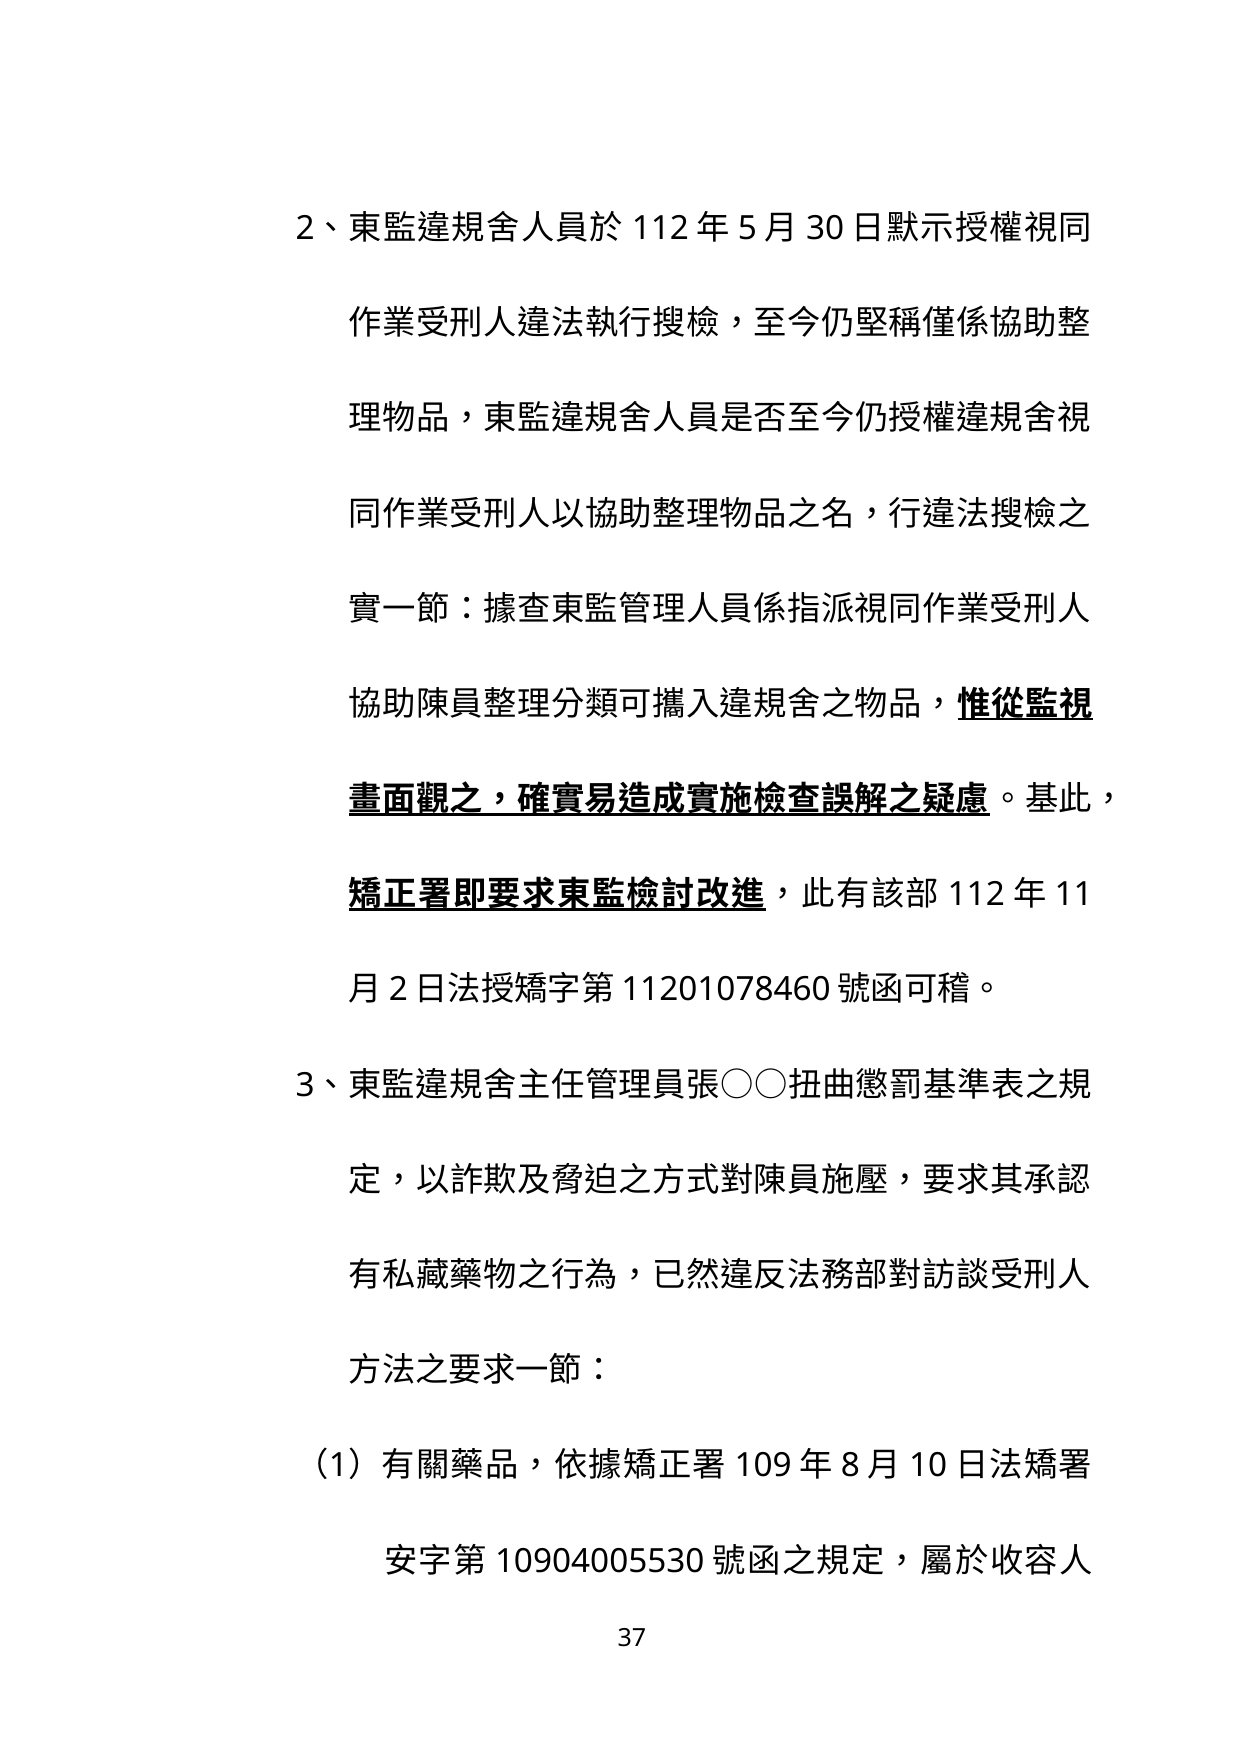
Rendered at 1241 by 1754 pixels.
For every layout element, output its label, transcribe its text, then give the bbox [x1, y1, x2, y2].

subtitle 有關藥品，依據矯正署109年8月10日法矯署安字第10904005530號函之規定，屬於收容人限制使用物品。 [295, 1415, 1092, 1605]
subtitle 東監違規舍人員於112年5月30日默示授權視同作業受刑人違法執行搜檢，至今仍堅稱僅係協助整理物品，東監違規舍人員是否至今仍授權違規舍視同作業受刑人以協助整理物品之名，行違法搜檢之實一節：據查東監管理人員係指派視同作業受刑人協助陳員整理分類可攜入違規舍之物品，惟從監視畫面觀之，確實易造成實施檢查誤解之疑慮。基此，矯正署即要求東監檢討改進，此有該部112年11月2日法授矯字第11201078460號函可稽。 [295, 177, 1092, 1034]
subtitle 東監違規舍主任管理員張○○扭曲懲罰基準表之規定，以詐欺及脅迫之方式對陳員施壓，要求其承認有私藏藥物之行為，已然違反法務部對訪談受刑人方法之要求一節： [295, 1034, 1092, 1415]
